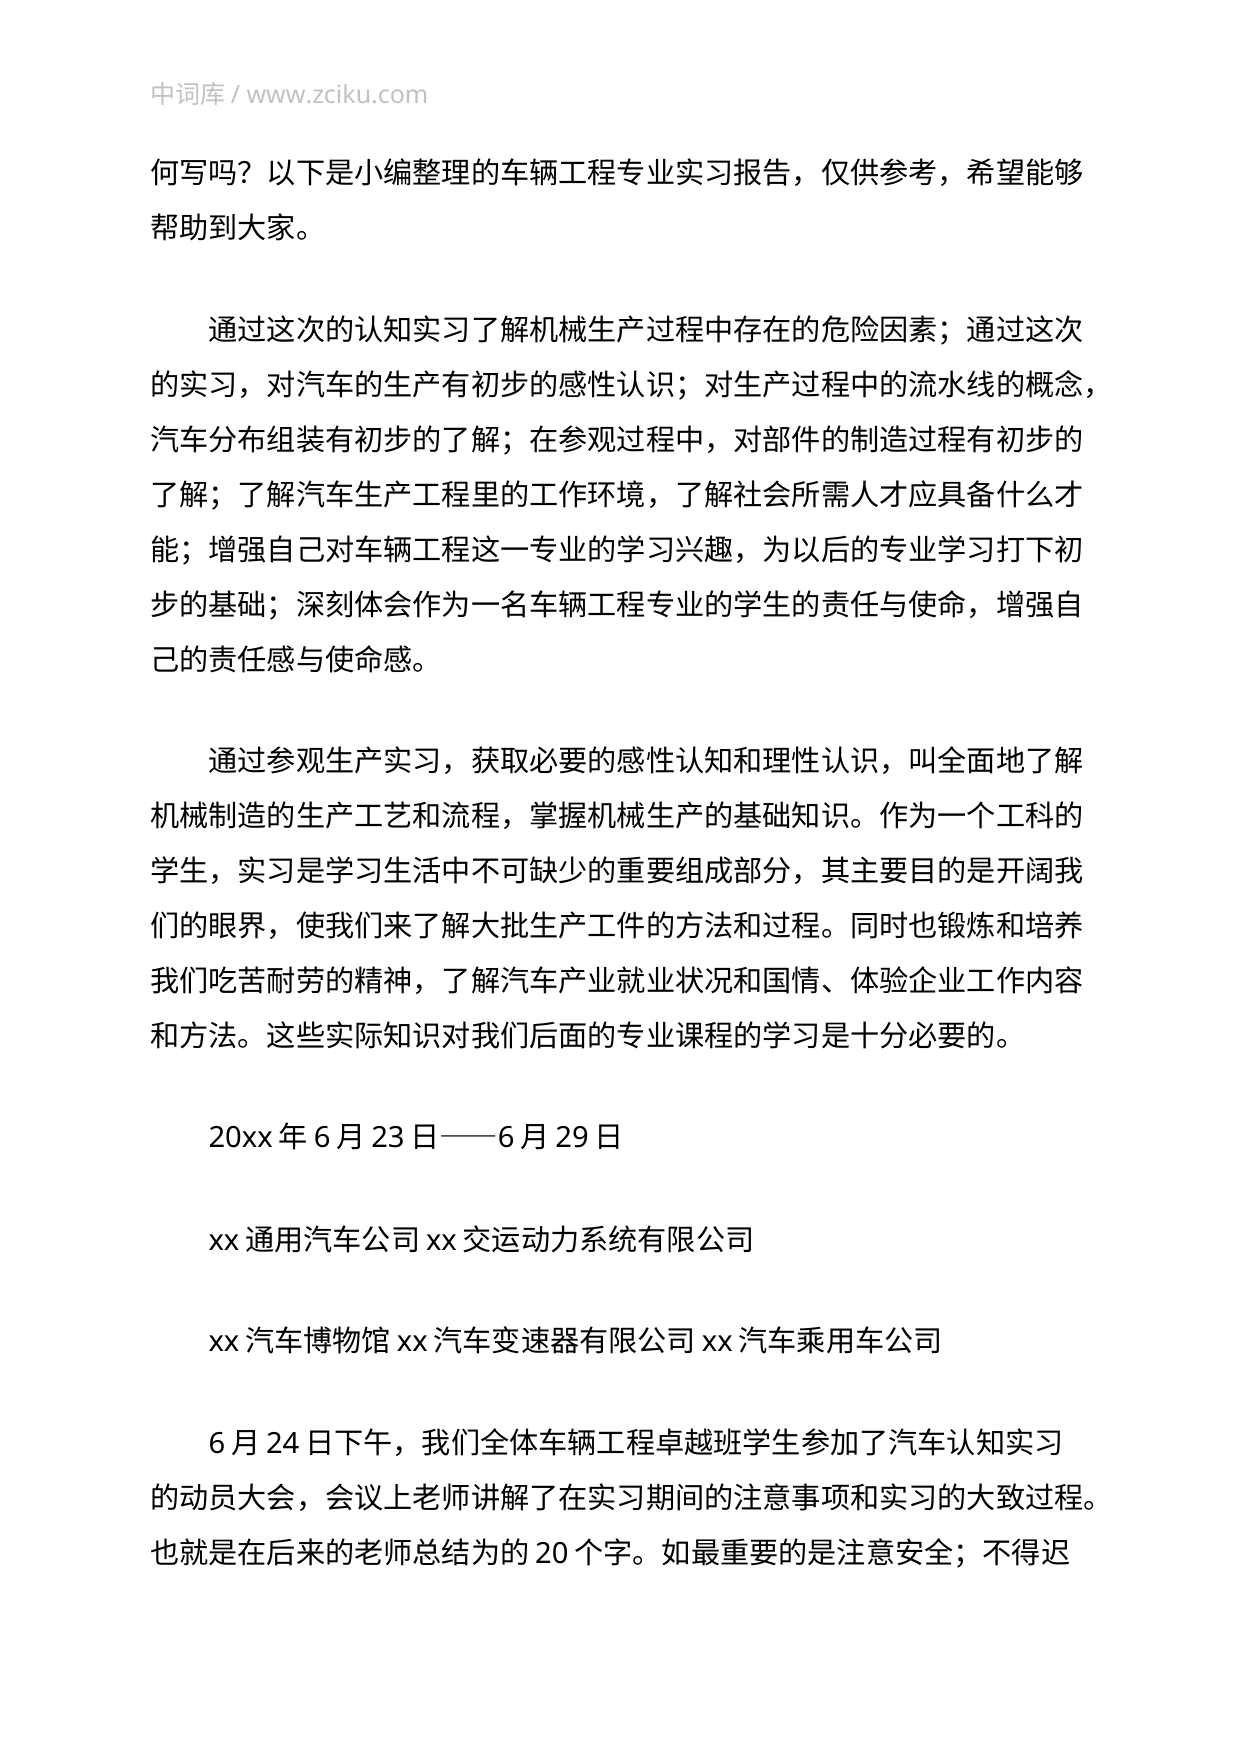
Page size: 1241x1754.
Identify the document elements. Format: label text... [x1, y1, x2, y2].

text xx通用汽车公司xx交运动力系统有限公司 [150, 1216, 1090, 1258]
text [150, 1420, 1090, 1572]
text xx汽车博物馆xx汽车变速器有限公司xx汽车乘用车公司 [150, 1318, 1090, 1360]
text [150, 150, 1090, 247]
text 通过这次的认知实习了解机械生产过程中存在的危险因素；通过这次的实习，对汽车的生产有初步的感性认识；对生产过程中的流水线的概念，汽车分布组装有初步的了解；在参观过程中，对部件的制造过程有初步的了解；了解汽车生产工程里的工作环境，了解社会所需人才应具备什么才能；增强自己对车辆工程这一专业的学习兴趣，为以后的专业学习打下初步的基础；深刻体会作为一名车辆工程专业的学生的责任与使命，增强自己的责任感与使命感。 [150, 307, 1090, 678]
text 20xx年6月23日——6月29日 [150, 1114, 1090, 1156]
text 通过参观生产实习，获取必要的感性认知和理性认识，叫全面地了解机械制造的生产工艺和流程，掌握机械生产的基础知识。作为一个工科的学生，实习是学习生活中不可缺少的重要组成部分，其主要目的是开阔我们的眼界，使我们来了解大批生产工件的方法和过程。同时也锻炼和培养我们吃苦耐劳的精神，了解汽车产业就业状况和国情、体验企业工作内容和方法。这些实际知识对我们后面的专业课程的学习是十分必要的。 [150, 738, 1090, 1054]
